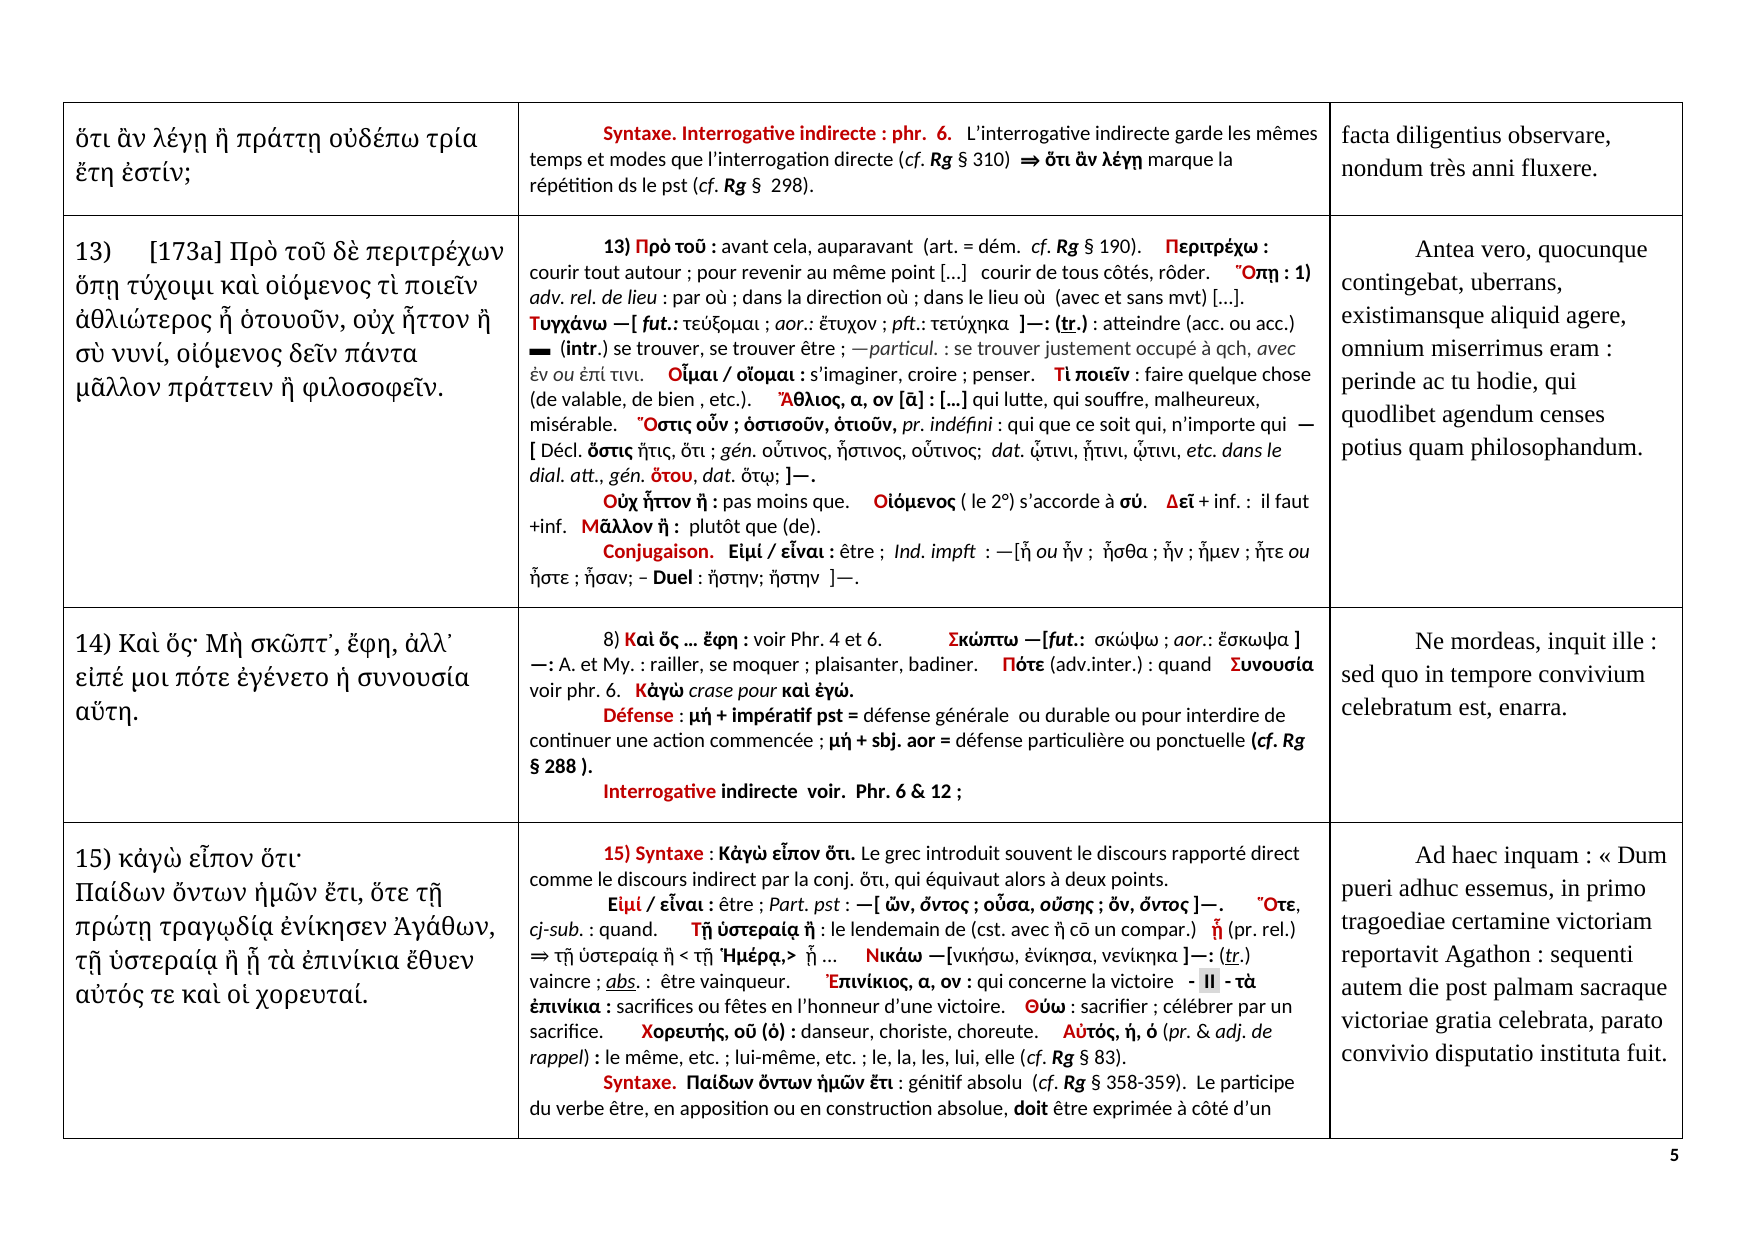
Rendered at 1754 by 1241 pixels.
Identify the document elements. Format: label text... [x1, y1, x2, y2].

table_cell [519, 823, 1329, 1138]
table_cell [64, 823, 518, 1138]
table_cell 14) καὶ ὅς· Μὴ σκῶπτ᾽, ἔφη, ἀλλ᾽ εἰπέ μοι πότε ἐγένετο ἡ συνουσία αὕτη. [64, 608, 518, 822]
table_cell 13) Πρὸ τοῦ : avant cela, auparavant (art. = dém. cf. Rg § 190). Περιτρέχω : courir tout autour ; pour revenir au même point […] courir de tous côtés, rôder. Ὅπῃ : 1) adv. rel. de lieu : par où ; dans la direction où ; dans le lieu où (avec et sans mvt) […]. Τυγχάνω —[ fut.: τεύξομαι ; aor.: ἔτυχον ; pft.: τετύχηκα ]—: (tr.) : atteindre (acc. ou acc.) ▬ (intr.) se trouver, se trouver être ; —particul. : se trouver justement occupé à qch, avec ἐν ou ἐπί τινι. Οἶμαι / οἴομαι : s’imaginer, croire ; penser. τὶ ποιεῖν : faire quelque chose (de valable, de bien , etc.). Ἄθλιος, α, ον [ᾱ] : […] qui lutte, qui souffre, malheureux, misérable. Ὅστις οὖν ; ὁστισοῦν, ὁτιοῦν, pr. indéfini : qui que ce soit qui, n’importe qui —[ Décl. ὅστις ἥτις, ὅτι ; gén. οὗτινος, ἧστινος, οὗτινος; dat. ᾧτινι, ᾗτινι, ᾧτινι, etc. dans le dial. att., gén. ὅτου, dat. ὅτῳ; ]—. οὐχ ἧττον ἢ : pas moins que. οἰόμενος ( le 2°) s’accorde à σύ. Δεῖ + inf. : il faut +inf. μᾶλλον ἢ : plutôt que (de). Conjugaison. Εἰμί / εἶναι : être ; Ind. impft : —[ἦ ou ἦν ; ἦσθα ; ἦν ; ἦμεν ; ἦτε ou ἦστε ; ἦσαν; – Duel : ἤστην; ἤστην ]—. [519, 216, 1329, 607]
table_cell 13) [173a] πρὸ τοῦ δὲ περιτρέχων ὅπῃ τύχοιμι καὶ οἰόμενος τὶ ποιεῖν ἀθλιώτερος ἦ ὁτουοῦν, οὐχ ἧττον ἢ σὺ νυνί, οἰόμενος δεῖν πάντα μᾶλλον πράττειν ἢ φιλοσοφεῖν. [64, 216, 518, 607]
table_cell Antea vero, quocunque contingebat, uberrans, existimansque aliquid agere, omnium miserrimus eram : perinde ac tu hodie, qui quodlibet agendum censes potius quam philosophandum. [1331, 216, 1682, 607]
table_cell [1331, 823, 1682, 1138]
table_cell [519, 103, 1329, 215]
table_cell 8) καὶ ὅς … ἔφη : voir Phr. 4 et 6. Σκώπτω —[fut.: σκώψω ; aor.: ἔσκωψα ]—: A. et My. : railler, se moquer ; plaisanter, badiner. πότε (adv.inter.) : quand συνουσία voir phr. 6. Κἀγὼ crase pour καὶ ἐγώ. Défense : μή + impératif pst = défense générale ou durable ou pour interdire de continuer une action commencée ; μή + sbj. aor = défense particulière ou ponctuelle (cf. Rg § 288 ). Interrogative indirecte voir. Phr. 6 & 12 ; [519, 608, 1329, 822]
table_cell Ne mordeas, inquit ille : sed quo in tempore convivium celebratum est, enarra. [1331, 608, 1682, 822]
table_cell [64, 103, 518, 215]
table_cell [1331, 103, 1682, 215]
